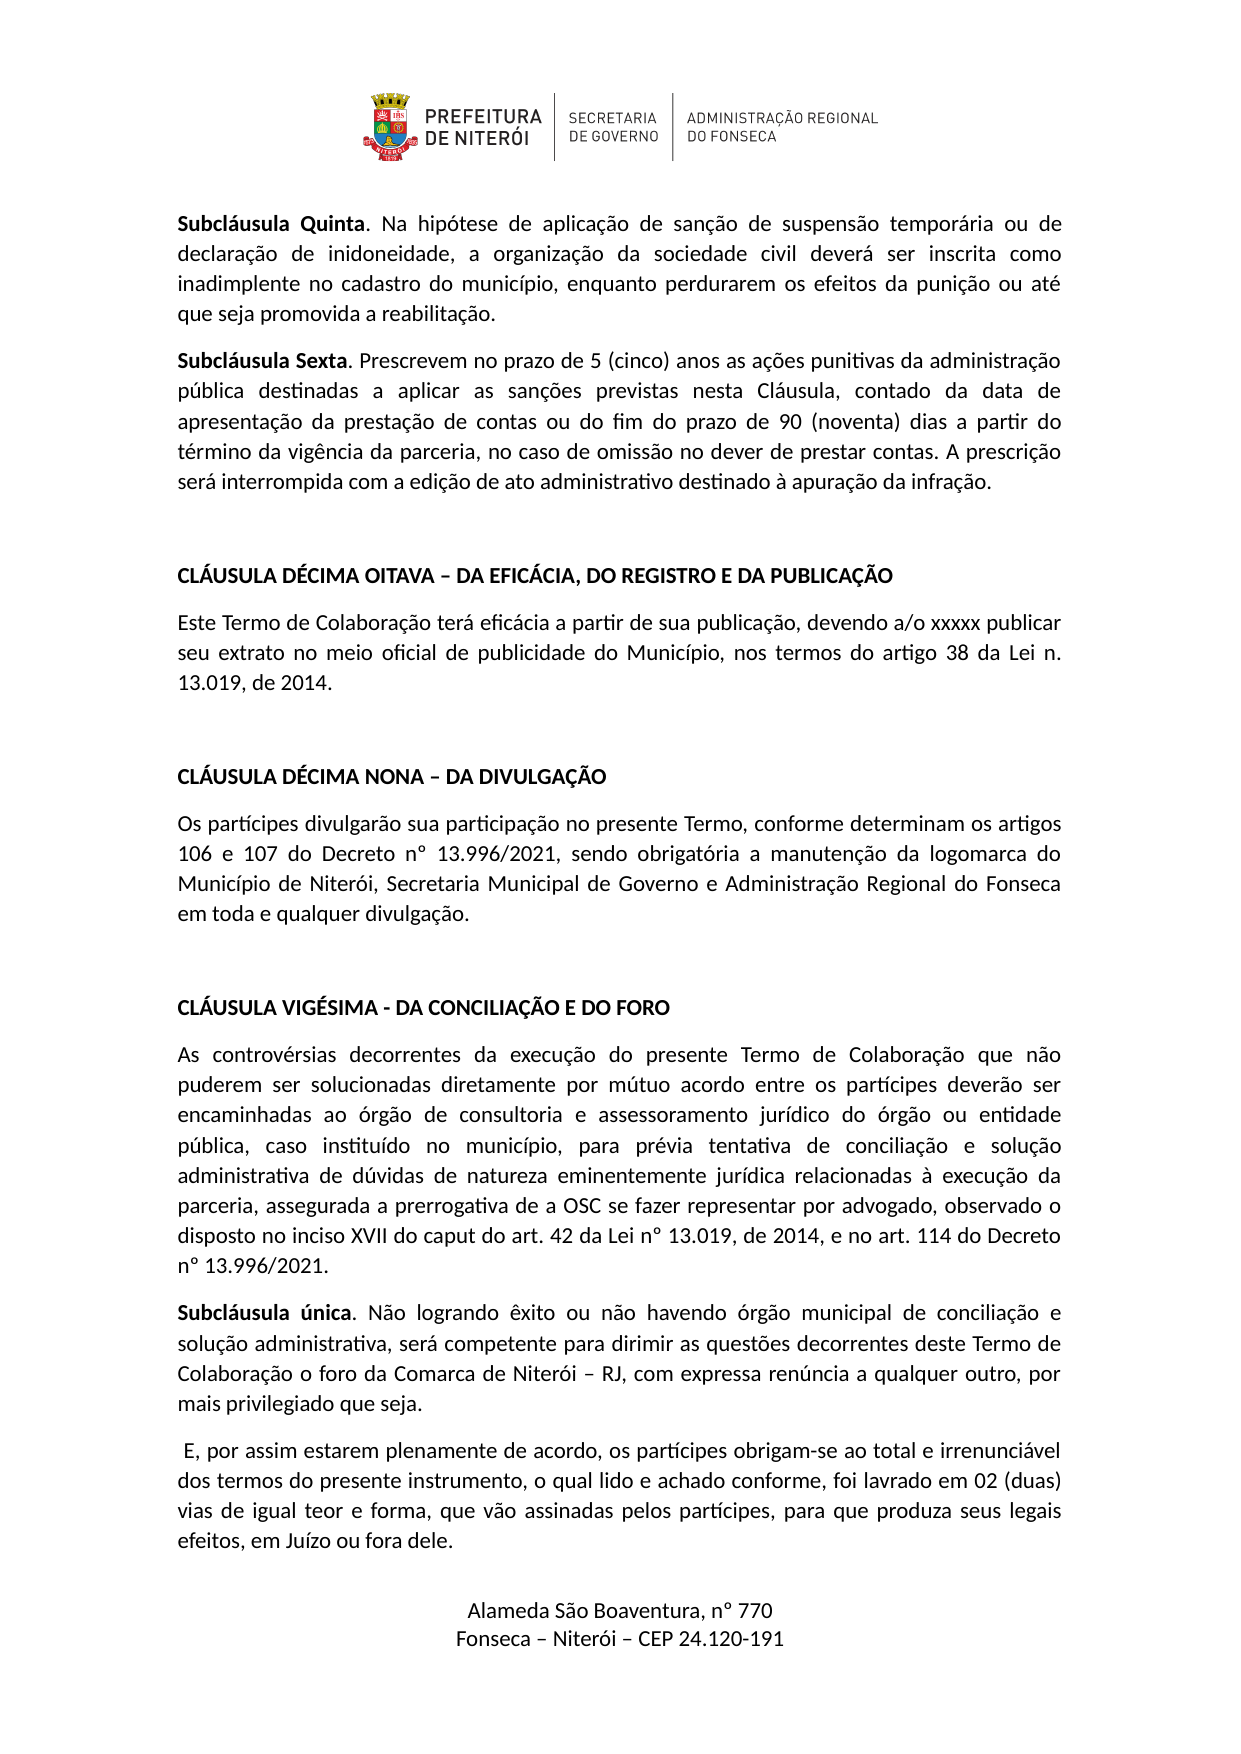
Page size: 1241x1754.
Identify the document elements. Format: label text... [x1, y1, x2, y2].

text CLÁUSULA DÉCIMA OITAVA – DA EFICÁCIA, DO REGISTRO E DA PUBLICAÇÃO [177, 561, 1063, 589]
text E, por assim estarem plenamente de acordo, os partícipes obrigam-se ao total e irrenunciável dos termos do presente instrumento, o qual lido e achado conforme, foi lavrado em 02 (duas) vias de igual teor e forma, que vão assinadas pelos partícipes, para que produza seus legais efeitos, em Juízo ou fora dele. [177, 1436, 1063, 1554]
picture [331, 73, 910, 181]
text CLÁUSULA DÉCIMA NONA – DA DIVULGAÇÃO [177, 762, 1063, 790]
text Subcláusula única. Não logrando êxito ou não havendo órgão municipal de conciliação e solução administrativa, será competente para dirimir as questões decorrentes deste Termo de Colaboração o foro da Comarca de Niterói – RJ, com expressa renúncia a qualquer outro, por mais privilegiado que seja. [177, 1298, 1063, 1417]
text CLÁUSULA VIGÉSIMA - DA CONCILIAÇÃO E DO FORO [177, 993, 1063, 1021]
text As controvérsias decorrentes da execução do presente Termo de Colaboração que não puderem ser solucionadas diretamente por mútuo acordo entre os partícipes deverão ser encaminhadas ao órgão de consultoria e assessoramento jurídico do órgão ou entidade pública, caso instituído no município, para prévia tentativa de conciliação e solução administrativa de dúvidas de natureza eminentemente jurídica relacionadas à execução da parceria, assegurada a prerrogativa de a OSC se fazer representar por advogado, observado o disposto no inciso XVII do caput do art. 42 da Lei nº 13.019, de 2014, e no art. 114 do Decreto nº 13.996/2021. [177, 1040, 1063, 1279]
text Os partícipes divulgarão sua participação no presente Termo, conforme determinam os artigos 106 e 107 do Decreto nº 13.996/2021, sendo obrigatória a manutenção da logomarca do Município de Niterói, Secretaria Municipal de Governo e Administração Regional do Fonseca em toda e qualquer divulgação. [177, 809, 1063, 927]
text Subcláusula Quinta. Na hipótese de aplicação de sanção de suspensão temporária ou de declaração de inidoneidade, a organização da sociedade civil deverá ser inscrita como inadimplente no cadastro do município, enquanto perdurarem os efeitos da punição ou até que seja promovida a reabilitação. [177, 209, 1063, 327]
text Subcláusula Sexta. Prescrevem no prazo de 5 (cinco) anos as ações punitivas da administração pública destinadas a aplicar as sanções previstas nesta Cláusula, contado da data de apresentação da prestação de contas ou do fim do prazo de 90 (noventa) dias a partir do término da vigência da parceria, no caso de omissão no dever de prestar contas. A prescrição será interrompida com a edição de ato administrativo destinado à apuração da infração. [177, 346, 1063, 495]
text Este Termo de Colaboração terá eficácia a partir de sua publicação, devendo a/o xxxxx publicar seu extrato no meio oficial de publicidade do Município, nos termos do artigo 38 da Lei n. 13.019, de 2014. [177, 608, 1063, 696]
